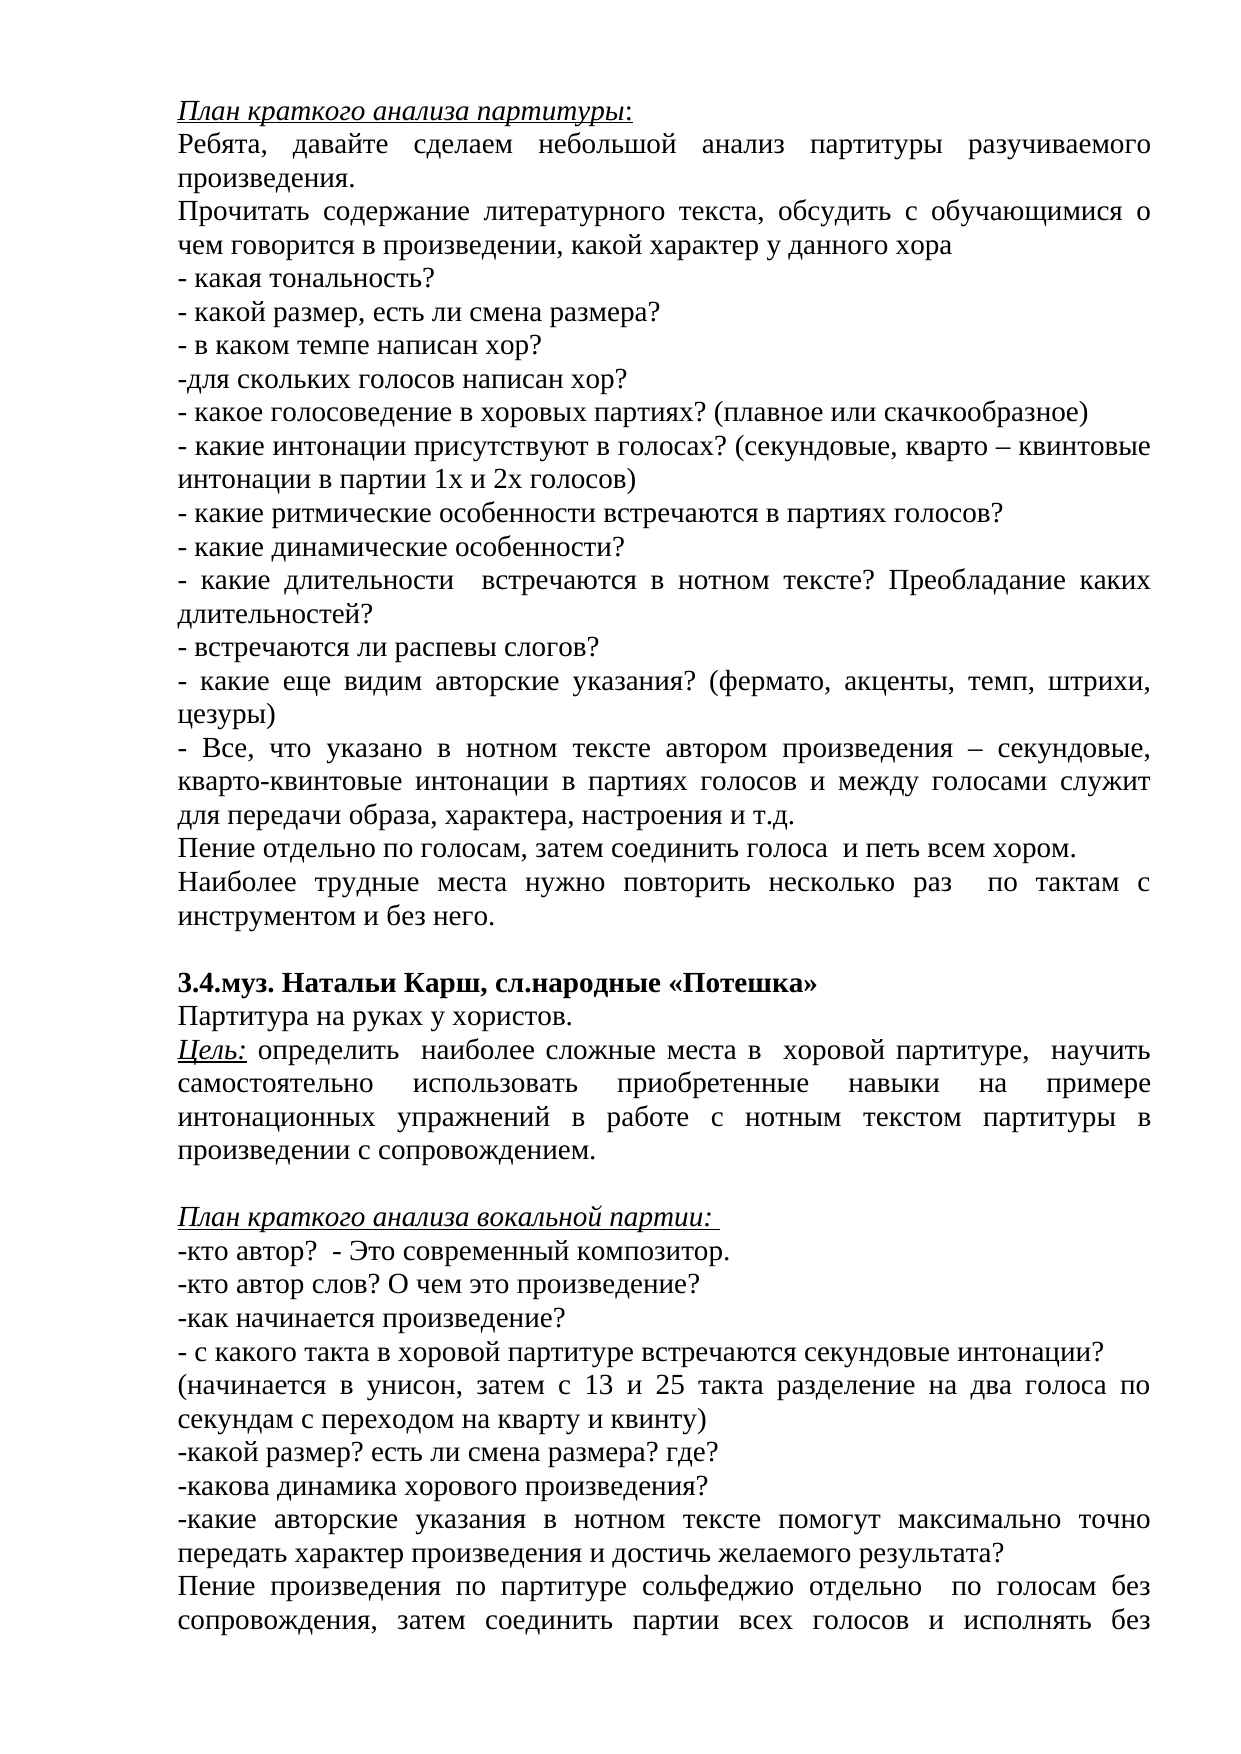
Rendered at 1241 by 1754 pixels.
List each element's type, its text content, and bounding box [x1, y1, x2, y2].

text (начинается в унисон, затем с 13 и 25 такта разделение на два голоса по секундам с переходом на кварту и квинту) [177, 1367, 1152, 1434]
text - какие еще видим авторские указания? (фермато, акценты, темп, штрихи, цезуры) [177, 663, 1152, 730]
text - Все, что указано в нотном тексте автором произведения – секундовые, кварто-квинтовые интонации в партиях голосов и между голосами служит для передачи образа, характера, настроения и т.д. [177, 730, 1152, 831]
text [177, 1568, 1152, 1636]
text -как начинается произведение? [177, 1300, 1152, 1334]
text Партитура на руках у хористов. [177, 998, 1152, 1032]
text - какие ритмические особенности встречаются в партиях голосов? [177, 495, 1152, 529]
text - какие длительности встречаются в нотном тексте? Преобладание каких длительностей? [177, 562, 1152, 629]
text - какой размер, есть ли смена размера? [177, 294, 1152, 327]
text -какие авторские указания в нотном тексте помогут максимально точно передать характер произведения и достичь желаемого результата? [177, 1501, 1152, 1568]
text - в каком темпе написан хор? [177, 327, 1152, 361]
text - встречаются ли распевы слогов? [177, 629, 1152, 663]
text - с какого такта в хоровой партитуре встречаются секундовые интонации? [177, 1334, 1152, 1367]
text -кто автор слов? О чем это произведение? [177, 1267, 1152, 1300]
text Цель: определить наиболее сложные места в хоровой партитуре, научить самостоятельно использовать приобретенные навыки на примере интонационных упражнений в работе с нотным текстом партитуры в произведении с сопровождением. [177, 1032, 1152, 1166]
text План краткого анализа вокальной партии: [177, 1199, 1152, 1233]
text Прочитать содержание литературного текста, обсудить с обучающимися о чем говорится в произведении, какой характер у данного хора [177, 193, 1152, 260]
text - какие интонации присутствуют в голосах? (секундовые, кварто – квинтовые интонации в партии 1х и 2х голосов) [177, 428, 1152, 495]
text - какое голосоведение в хоровых партиях? (плавное или скачкообразное) [177, 394, 1152, 428]
text Пение отдельно по голосам, затем соединить голоса и петь всем хором. [177, 831, 1152, 864]
text - какая тональность? [177, 260, 1152, 294]
text -какова динамика хорового произведения? [177, 1468, 1152, 1501]
text Ребята, давайте сделаем небольшой анализ партитуры разучиваемого произведения. [177, 126, 1152, 193]
text - какие динамические особенности? [177, 529, 1152, 562]
text План краткого анализа партитуры: [177, 93, 1152, 126]
text 3.4.муз. Натальи Карш, сл.народные «Потешка» [177, 965, 1152, 998]
text -кто автор? - Это современный композитор. [177, 1233, 1152, 1267]
text -для скольких голосов написан хор? [177, 361, 1152, 394]
text Наиболее трудные места нужно повторить несколько раз по тактам с инструментом и без него. [177, 864, 1152, 931]
text -какой размер? есть ли смена размера? где? [177, 1434, 1152, 1468]
